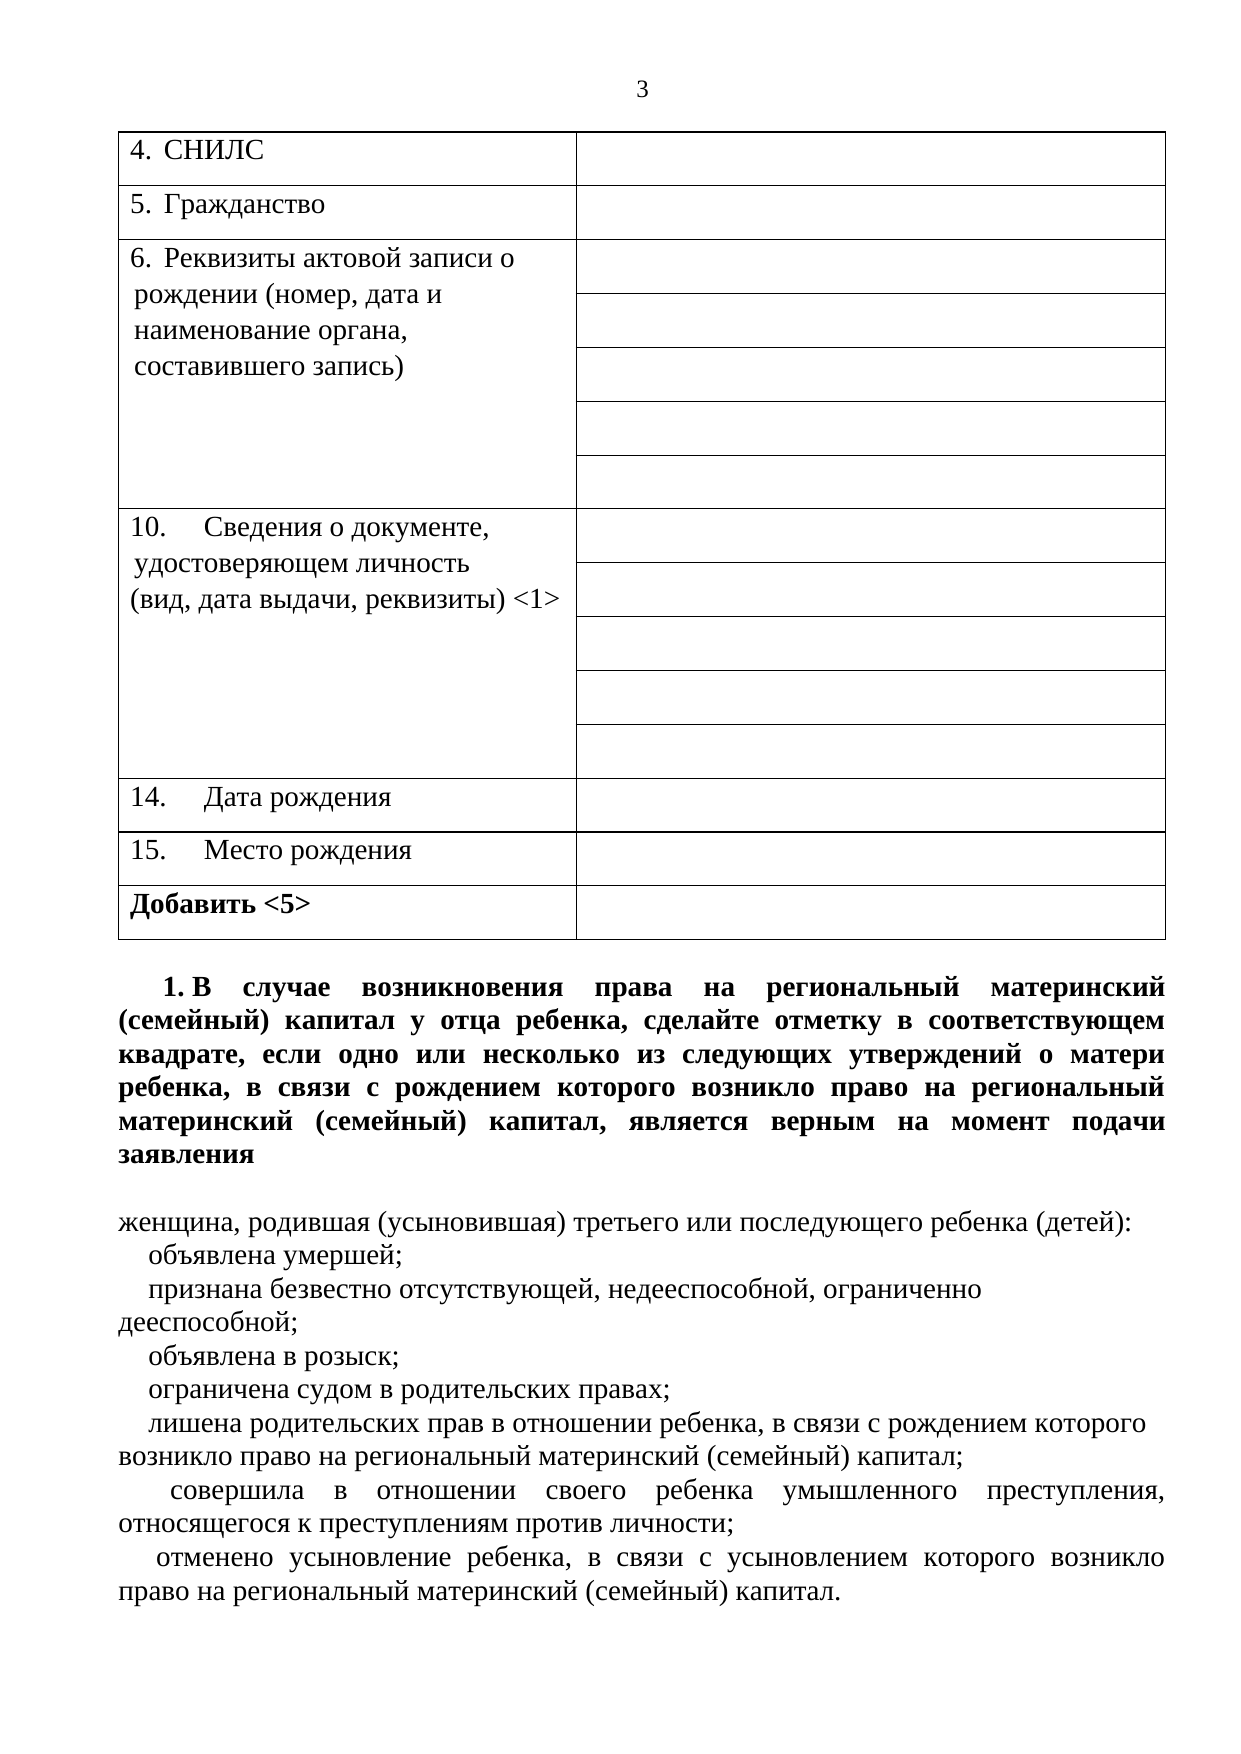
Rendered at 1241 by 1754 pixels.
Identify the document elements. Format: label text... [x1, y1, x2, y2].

table_cell [577, 725, 1165, 778]
table_cell [577, 833, 1165, 885]
text  объявлена умершей; [118, 1237, 1166, 1271]
table_cell Гражданство [119, 186, 576, 239]
table_cell [577, 348, 1165, 401]
text  признана безвестно отсутствующей, недееспособной, ограниченно дееспособной; [118, 1271, 1166, 1338]
table_cell Добавить <5> [119, 886, 576, 939]
table_cell [577, 402, 1165, 454]
table_cell [577, 779, 1165, 831]
table_cell [577, 671, 1165, 724]
text женщина, родившая (усыновившая) третьего или последующего ребенка (детей): [118, 1204, 1166, 1237]
table_cell СНИЛС [119, 133, 576, 185]
table_cell [577, 186, 1165, 239]
text  объявлена в розыск; [118, 1338, 1166, 1371]
table_cell [577, 133, 1165, 185]
table_cell [577, 456, 1165, 508]
table_cell [577, 886, 1165, 939]
text 1. В случае возникновения права на региональный материнский (семейный) капитал у отца ребенка, сделайте отметку в соответствующем квадрате, если одно или несколько из следующих утверждений о матери ребенка, в связи с рождением которого возникло право на региональный материнский (семейный) капитал, является верным на момент подачи заявления [118, 969, 1166, 1170]
table_cell [577, 563, 1165, 616]
table_cell Реквизиты актовой записи о рождении (номер, дата и наименование органа, составившего запись) [119, 240, 576, 508]
table_cell Дата рождения [119, 779, 576, 831]
table_cell Место рождения [119, 833, 576, 885]
table_cell [577, 509, 1165, 562]
table_cell [577, 294, 1165, 347]
table_cell [577, 240, 1165, 293]
text  лишена родительских прав в отношении ребенка, в связи с рождением которого возникло право на региональный материнский (семейный) капитал; [118, 1405, 1166, 1472]
text  ограничена судом в родительских правах; [118, 1371, 1166, 1405]
table_cell [577, 617, 1165, 670]
text  отменено усыновление ребенка, в связи с усыновлением которого возникло право на региональный материнский (семейный) капитал. [118, 1539, 1166, 1606]
text  совершила в отношении своего ребенка умышленного преступления, относящегося к преступлениям против личности; [118, 1472, 1166, 1539]
table_cell Сведения о документе, удостоверяющем личность (вид, дата выдачи, реквизиты) <1> [119, 509, 576, 778]
